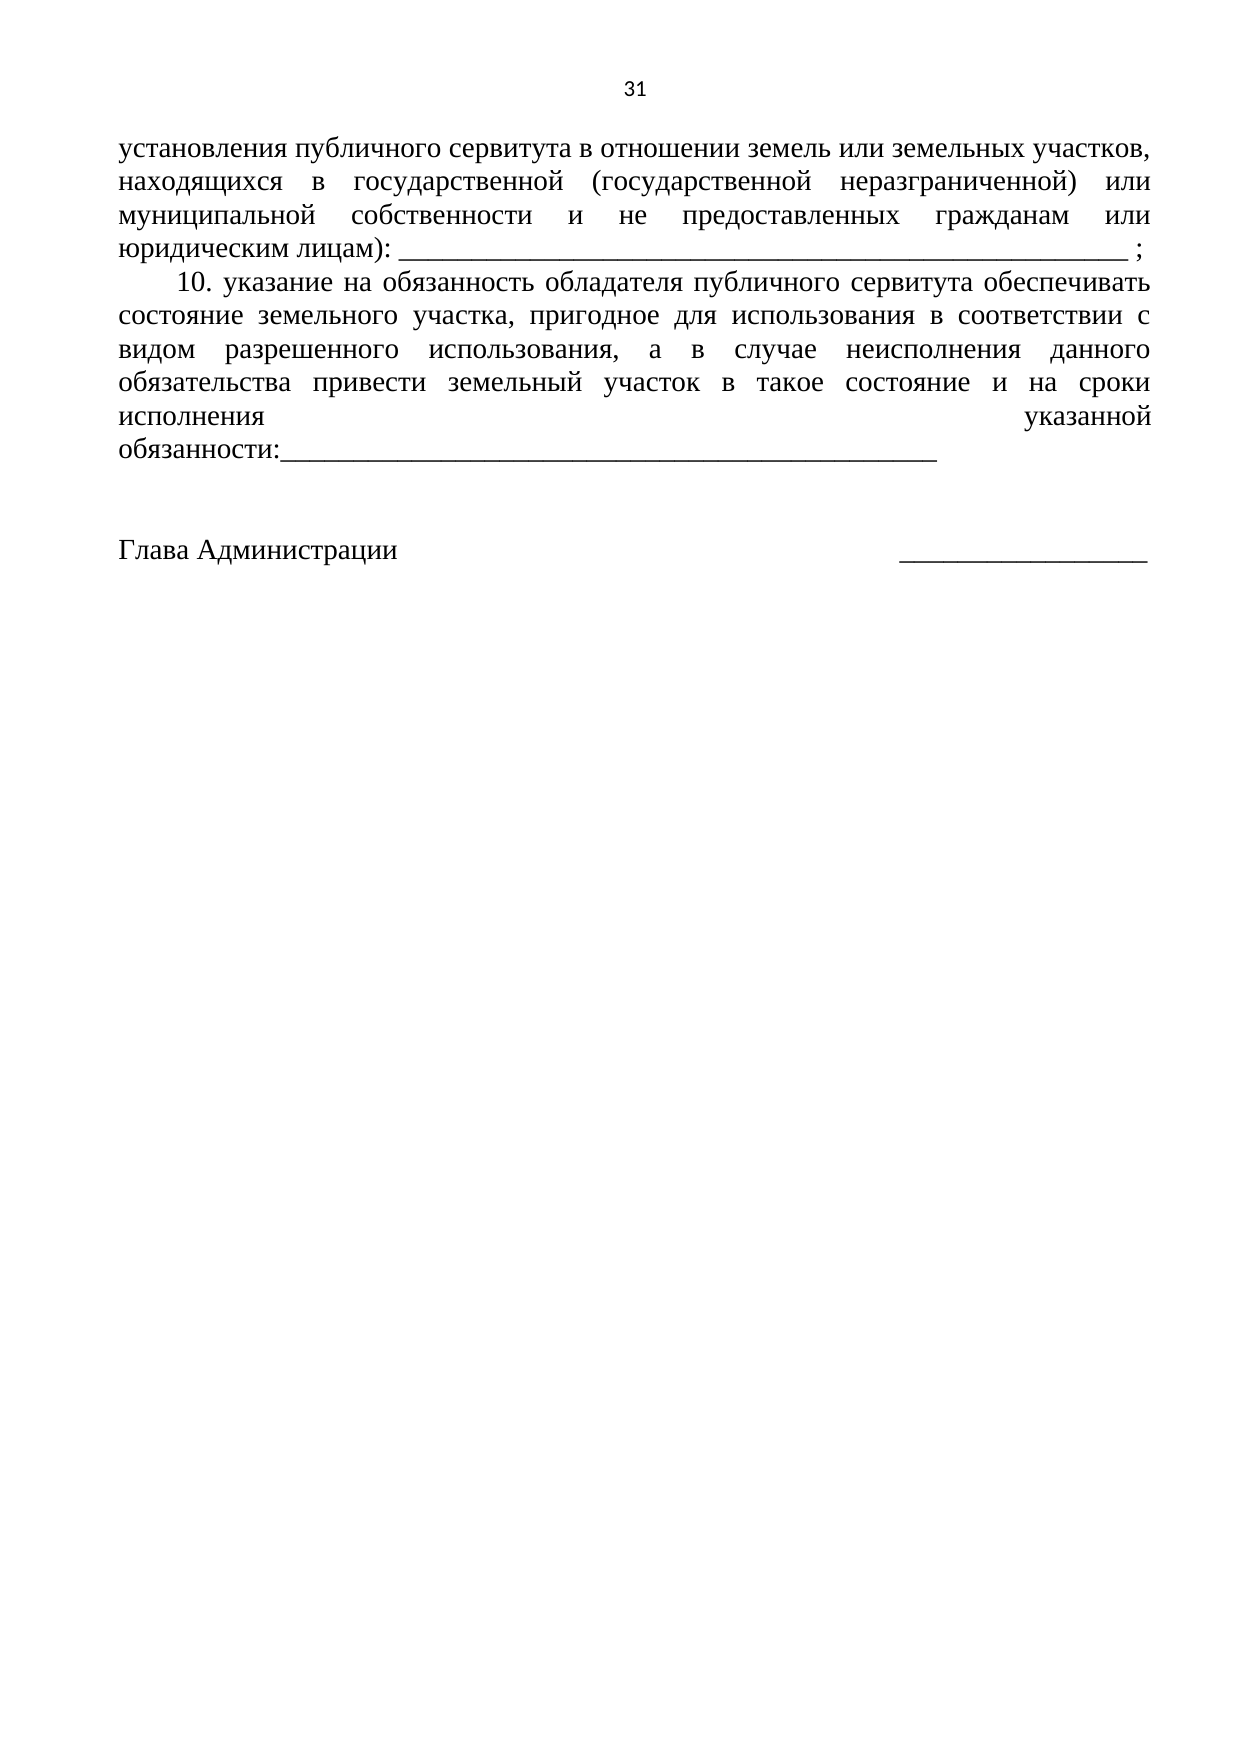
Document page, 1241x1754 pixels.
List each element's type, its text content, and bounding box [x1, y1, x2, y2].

text Глава Администрации _________________ [118, 532, 1152, 566]
text 10. указание на обязанность обладателя публичного сервитута обеспечивать состояние земельного участка, пригодное для использования в соответствии с видом разрешенного использования, а в случае неисполнения данного обязательства привести земельный участок в такое состояние и на сроки исполнения указанной обязанности:_____________________________________________ [118, 264, 1152, 465]
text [118, 130, 1152, 264]
